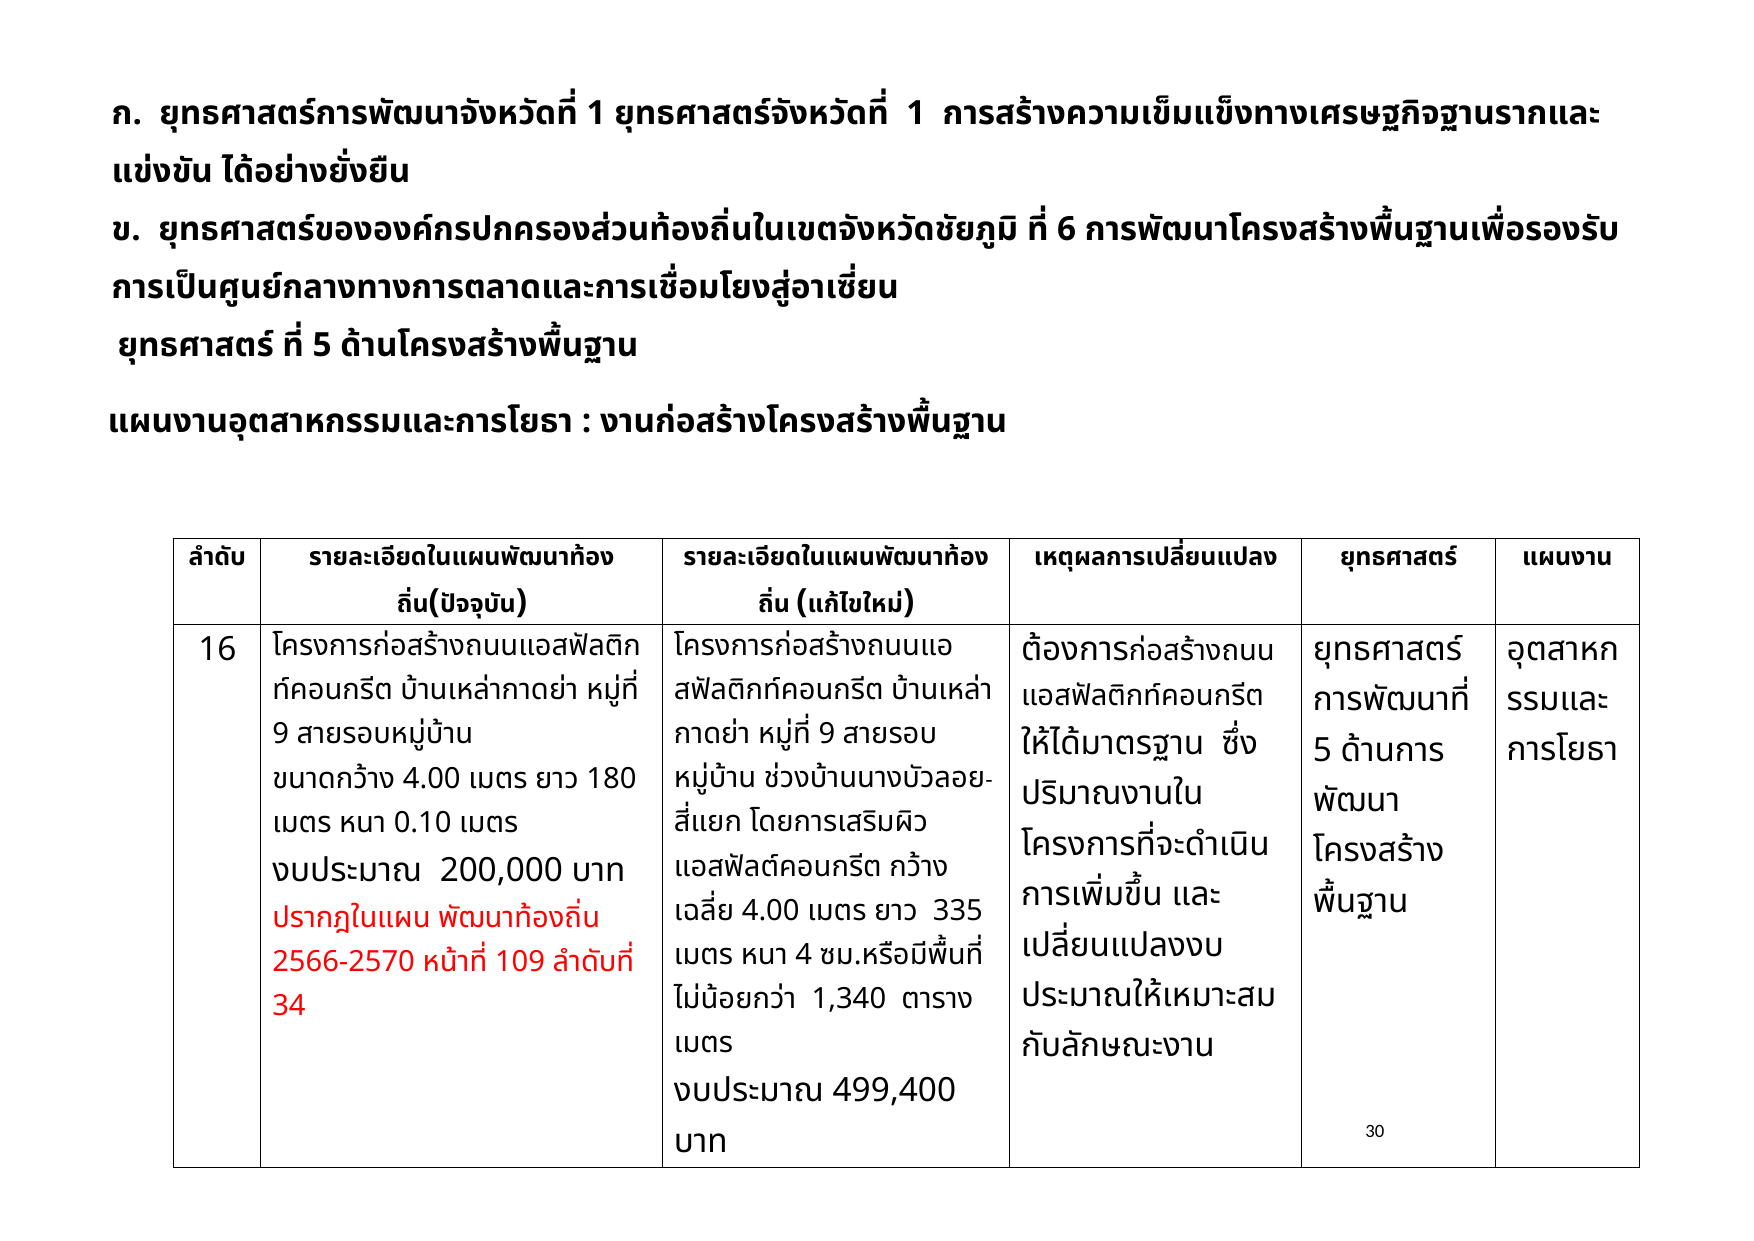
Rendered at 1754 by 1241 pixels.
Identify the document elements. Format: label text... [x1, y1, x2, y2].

text แผนงานอุตสาหกรรมและการโยธา : งานก่อสร้างโครงสร้างพื้นฐาน [74, 397, 1665, 447]
table_cell 16 [174, 625, 260, 1167]
table_cell ยุทธศาสตร์การพัฒนาที่ 5 ด้านการพัฒนาโครงสร้างพื้นฐาน [1302, 625, 1495, 1167]
text ยุทธศาสตร์ ที่ 5 ด้านโครงสร้างพื้นฐาน [74, 321, 1665, 371]
table_header รายละเอียดในแผนพัฒนาท้องถิ่น(ปัจจุบัน) [261, 539, 662, 623]
table_header แผนงาน [1496, 539, 1639, 623]
table_cell อุตสาหกรรมและการโยธา [1496, 625, 1639, 1167]
table_header เหตุผลการเปลี่ยนแปลง [1010, 539, 1301, 623]
table_header ยุทธศาสตร์ [1302, 539, 1495, 623]
table_cell ต้องการก่อสร้างถนนแอสฟัลติกท์คอนกรีตให้ได้มาตรฐาน ซึ่งปริมาณงานในโครงการที่จะดำเนินการเพิ่มขึ้น และเปลี่ยนแปลงงบประมาณให้เหมาะสมกับลักษณะงาน [1010, 625, 1301, 1167]
table_cell โครงการก่อสร้างถนนแอสฟัลติกท์คอนกรีต บ้านเหล่ากาดย่า หมู่ที่ 9 สายรอบหมู่บ้าน ช่วงบ้านนางบัวลอย-สี่แยก โดยการเสริมผิวแอสฟัลต์คอนกรีต กว้างเฉลี่ย 4.00 เมตร ยาว 335 เมตร หนา 4 ซม.หรือมีพื้นที่ไม่น้อยกว่า 1,340 ตารางเมตร งบประมาณ 499,400 บาท [663, 625, 1009, 1167]
list ข. ยุทธศาสตร์ขององค์กรปกครองส่วนท้องถิ่นในเขตจังหวัดชัยภูมิ ที่ 6 การพัฒนาโครงสร้างพื้นฐานเพื่อรองรับการเป็นศูนย์กลางทางการตลาดและการเชื่อมโยงสู่อาเซี่ยน [111, 204, 1665, 313]
table_header ลำดับ [174, 539, 260, 623]
list ก. ยุทธศาสตร์การพัฒนาจังหวัดที่ 1 ยุทธศาสตร์จังหวัดที่ 1 การสร้างความเข็มแข็งทางเศรษฐกิจฐานรากและแข่งขัน ได้อย่างยั่งยืน [111, 88, 1665, 197]
table_cell โครงการก่อสร้างถนนแอสฟัลติกท์คอนกรีต บ้านเหล่ากาดย่า หมู่ที่ 9 สายรอบหมู่บ้าน ขนาดกว้าง 4.00 เมตร ยาว 180 เมตร หนา 0.10 เมตร งบประมาณ 200,000 บาท ปรากฎในแผน พัฒนาท้องถิ่น 2566-2570 หน้าที่ 109 ลำดับที่ 34 [261, 625, 662, 1167]
table_header รายละเอียดในแผนพัฒนาท้องถิ่น (แก้ไขใหม่) [663, 539, 1009, 623]
